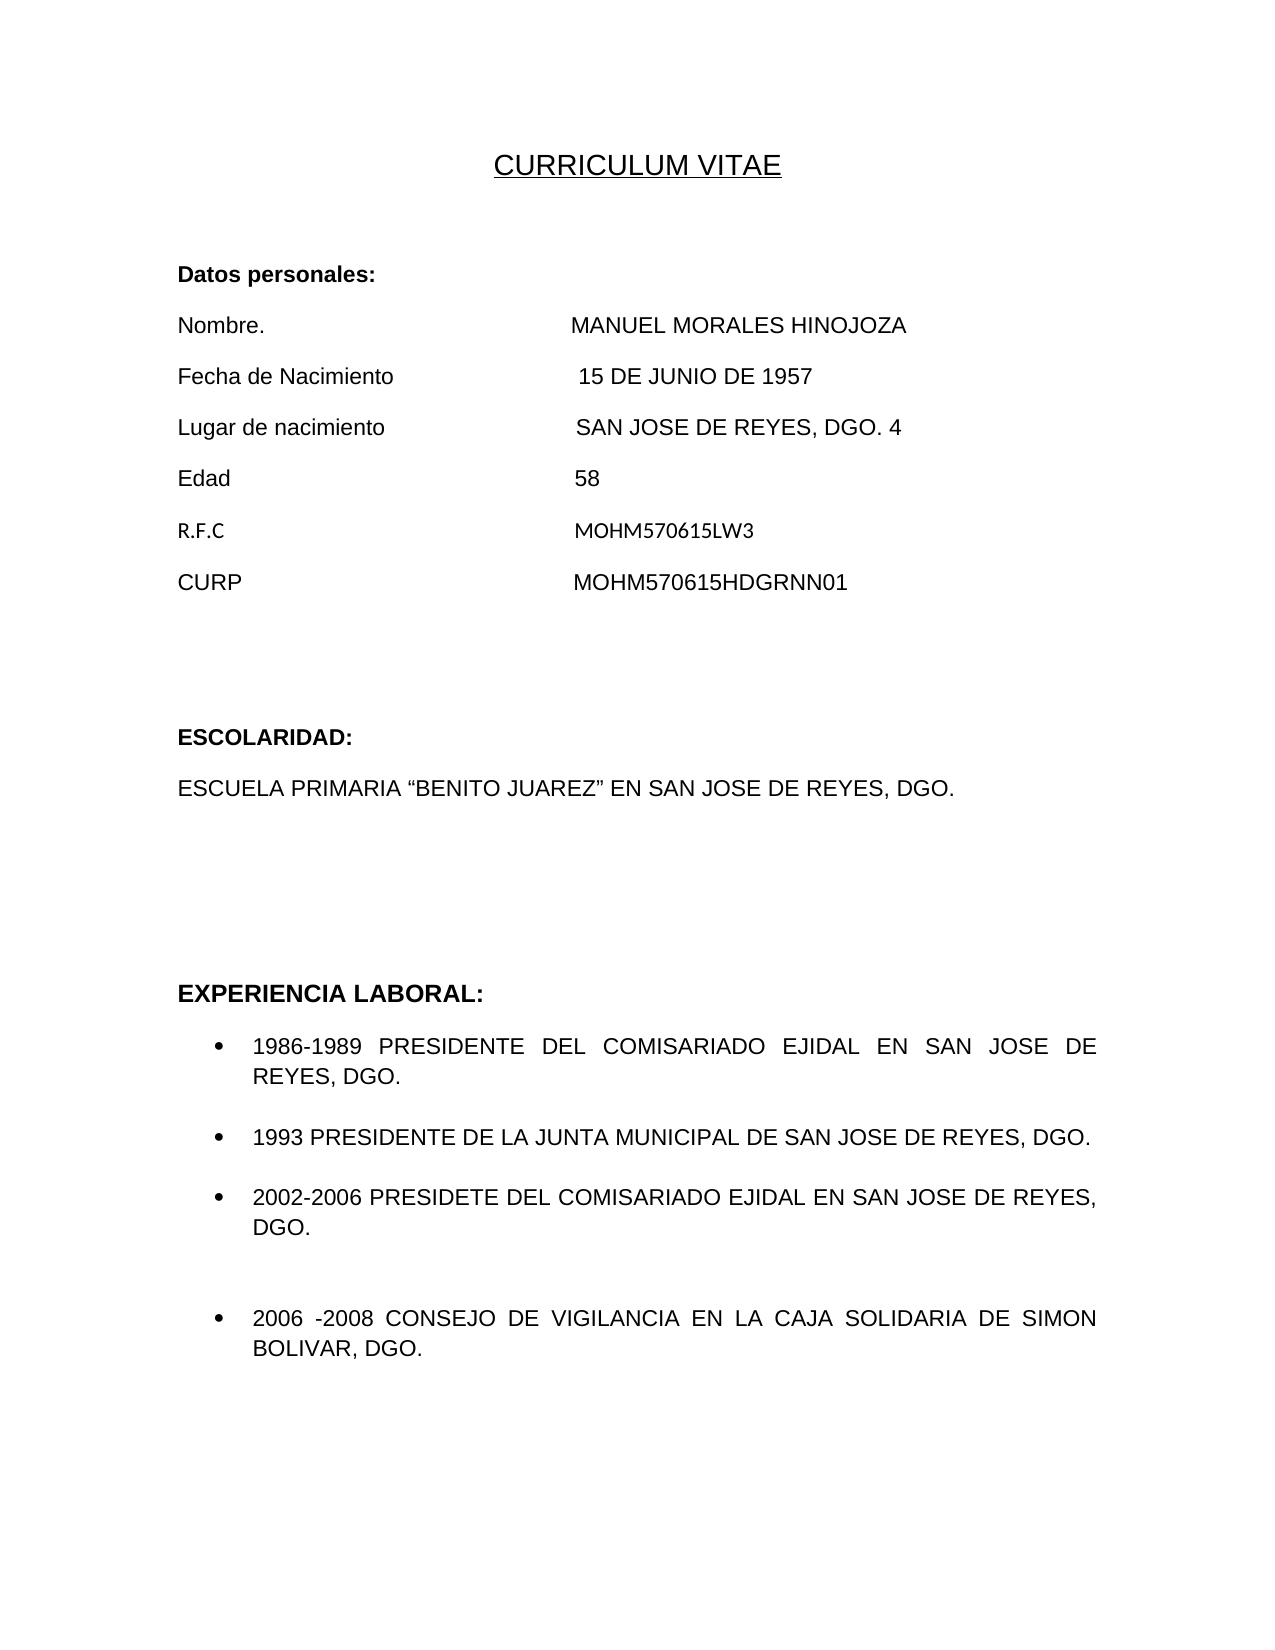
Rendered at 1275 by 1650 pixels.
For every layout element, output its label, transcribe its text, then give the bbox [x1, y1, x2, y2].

text Fecha de Nacimiento 15 DE JUNIO DE 1957 [177, 363, 1098, 389]
list 1993 PRESIDENTE DE LA JUNTA MUNICIPAL DE SAN JOSE DE REYES, DGO. [215, 1123, 1098, 1150]
text CURRICULUM VITAE [177, 148, 1098, 181]
text ESCOLARIDAD: [177, 724, 1098, 750]
list 2002-2006 PRESIDETE DEL COMISARIADO EJIDAL EN SAN JOSE DE REYES, DGO. [215, 1184, 1098, 1241]
text CURP MOHM570615HDGRNN01 [177, 569, 1098, 595]
list 1986-1989 PRESIDENTE DEL COMISARIADO EJIDAL EN SAN JOSE DE REYES, DGO. [215, 1033, 1098, 1089]
text R.F.C MOHM570615LW3 [177, 516, 1098, 544]
text Nombre. MANUEL MORALES HINOJOZA [177, 312, 1098, 338]
text Datos personales: [177, 261, 1098, 287]
text EXPERIENCIA LABORAL: [177, 979, 1098, 1008]
text Lugar de nacimiento SAN JOSE DE REYES, DGO. 4 [177, 414, 1098, 440]
list 2006 -2008 CONSEJO DE VIGILANCIA EN LA CAJA SOLIDARIA DE SIMON BOLIVAR, DGO. [215, 1305, 1098, 1361]
text ESCUELA PRIMARIA “BENITO JUAREZ” EN SAN JOSE DE REYES, DGO. [177, 775, 1098, 801]
text Edad 58 [177, 465, 1098, 491]
